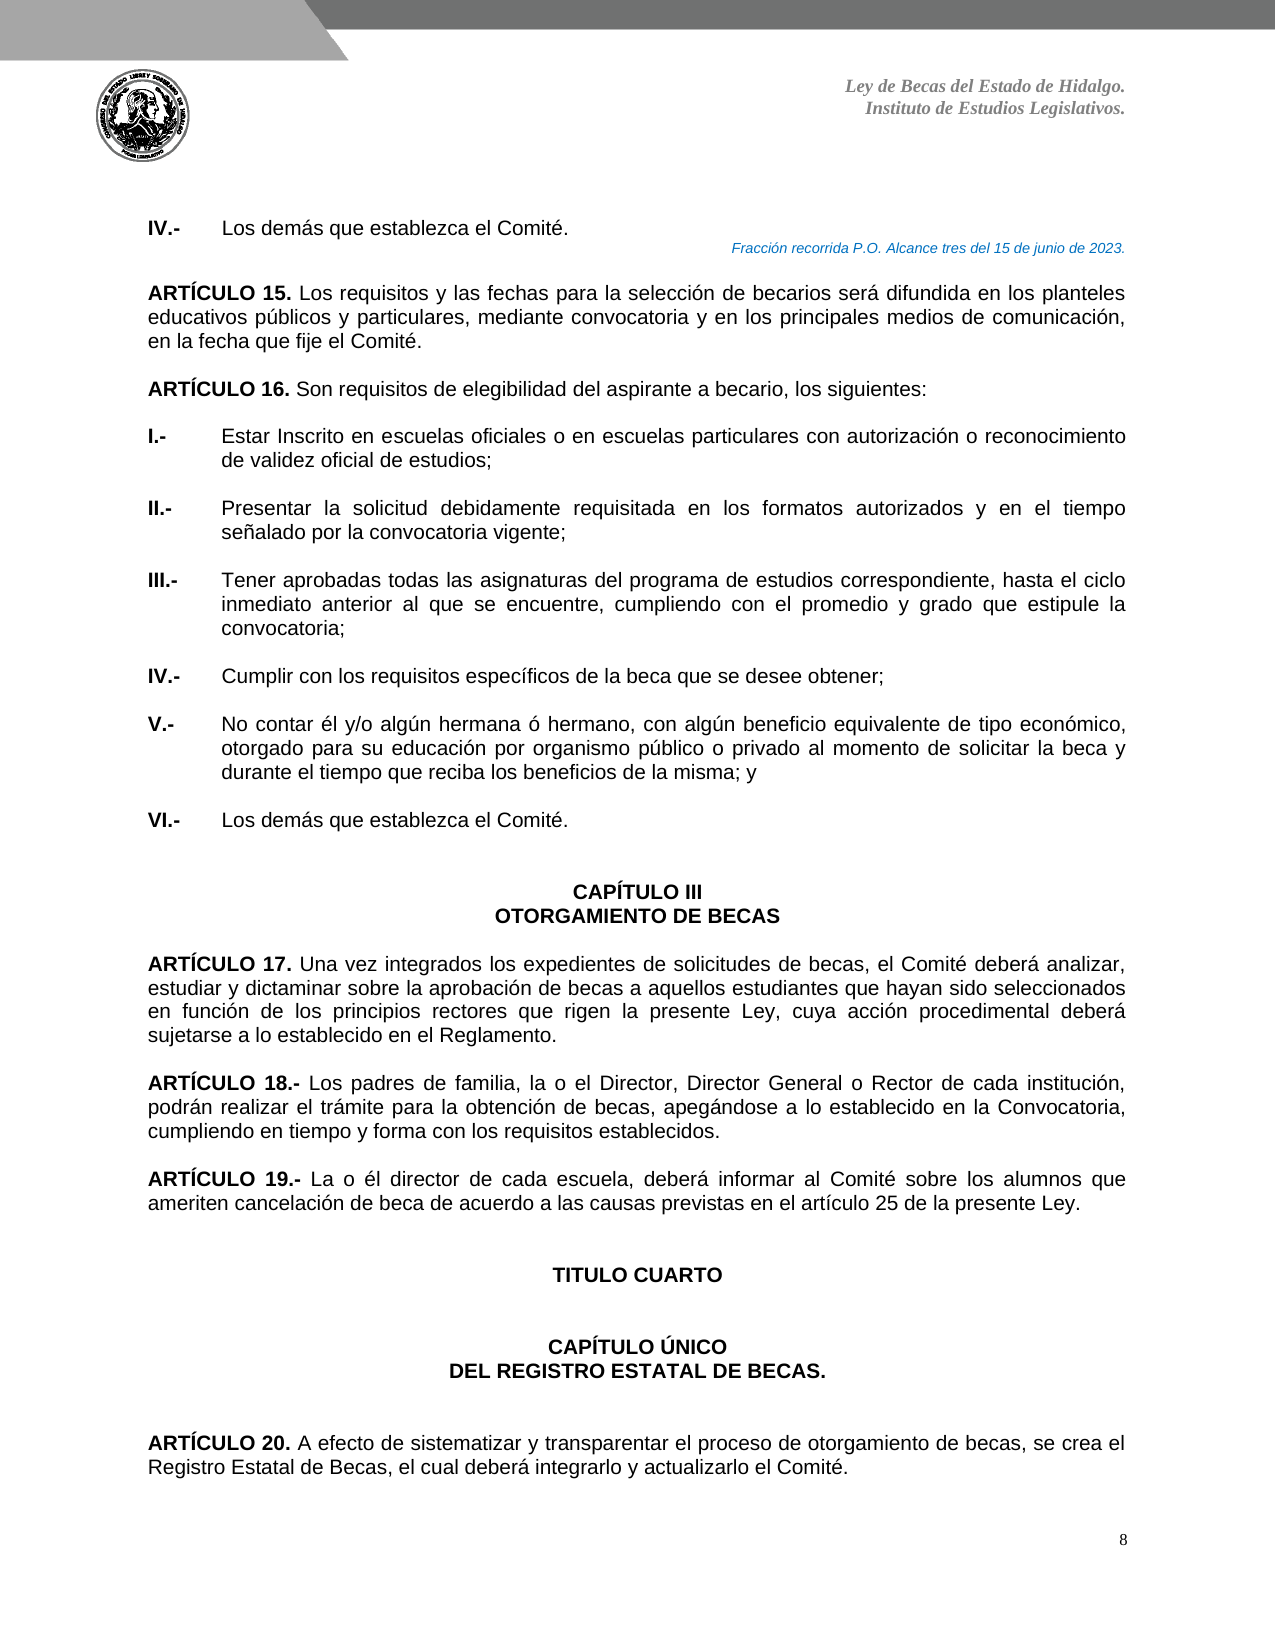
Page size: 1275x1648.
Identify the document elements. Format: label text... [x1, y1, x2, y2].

text IV.- Los demás que establezca el Comité. [148, 216, 1127, 240]
list V.- No contar él y/o algún hermana ó hermano, con algún beneficio equivalente de tipo económico, otorgado para su educación por organismo público o privado al momento de solicitar la beca y durante el tiempo que reciba los beneficios de la misma; y [148, 712, 1127, 784]
list I.- Estar Inscrito en escuelas oficiales o en escuelas particulares con autorización o reconocimiento de validez oficial de estudios; [148, 424, 1127, 472]
text ARTÍCULO 20. A efecto de sistematizar y transparentar el proceso de otorgamiento de becas, se crea el Registro Estatal de Becas, el cual deberá integrarlo y actualizarlo el Comité. [148, 1431, 1127, 1478]
text ARTÍCULO 15. Los requisitos y las fechas para la selección de becarios será difundida en los planteles educativos públicos y particulares, mediante convocatoria y en los principales medios de comunicación, en la fecha que fije el Comité. [148, 281, 1127, 352]
list II.- Presentar la solicitud debidamente requisitada en los formatos autorizados y en el tiempo señalado por la convocatoria vigente; [148, 496, 1127, 544]
text Fracción recorrida P.O. Alcance tres del 15 de junio de 2023. [148, 240, 1127, 257]
text CAPÍTULO ÚNICO [148, 1335, 1127, 1359]
picture [0, 0, 1275, 164]
text ARTÍCULO 16. Son requisitos de elegibilidad del aspirante a becario, los siguientes: [148, 376, 1127, 400]
text DEL REGISTRO ESTATAL DE BECAS. [148, 1359, 1127, 1383]
text ARTÍCULO 18.- Los padres de familia, la o el Director, Director General o Rector de cada institución, podrán realizar el trámite para la obtención de becas, apegándose a lo establecido en la Convocatoria, cumpliendo en tiempo y forma con los requisitos establecidos. [148, 1071, 1127, 1143]
text ARTÍCULO 19.- La o él director de cada escuela, deberá informar al Comité sobre los alumnos que ameriten cancelación de beca de acuerdo a las causas previstas en el artículo 25 de la presente Ley. [148, 1167, 1127, 1215]
text OTORGAMIENTO DE BECAS [148, 903, 1127, 927]
text CAPÍTULO III [148, 879, 1127, 903]
list IV.- Cumplir con los requisitos específicos de la beca que se desee obtener; [148, 664, 1127, 688]
list III.- Tener aprobadas todas las asignaturas del programa de estudios correspondiente, hasta el ciclo inmediato anterior al que se encuentre, cumpliendo con el promedio y grado que estipule la convocatoria; [148, 568, 1127, 640]
text ARTÍCULO 17. Una vez integrados los expedientes de solicitudes de becas, el Comité deberá analizar, estudiar y dictaminar sobre la aprobación de becas a aquellos estudiantes que hayan sido seleccionados en función de los principios rectores que rigen la presente Ley, cuya acción procedimental deberá sujetarse a lo establecido en el Reglamento. [148, 951, 1127, 1047]
text TITULO CUARTO [148, 1263, 1127, 1287]
list VI.- Los demás que establezca el Comité. [148, 808, 1127, 832]
